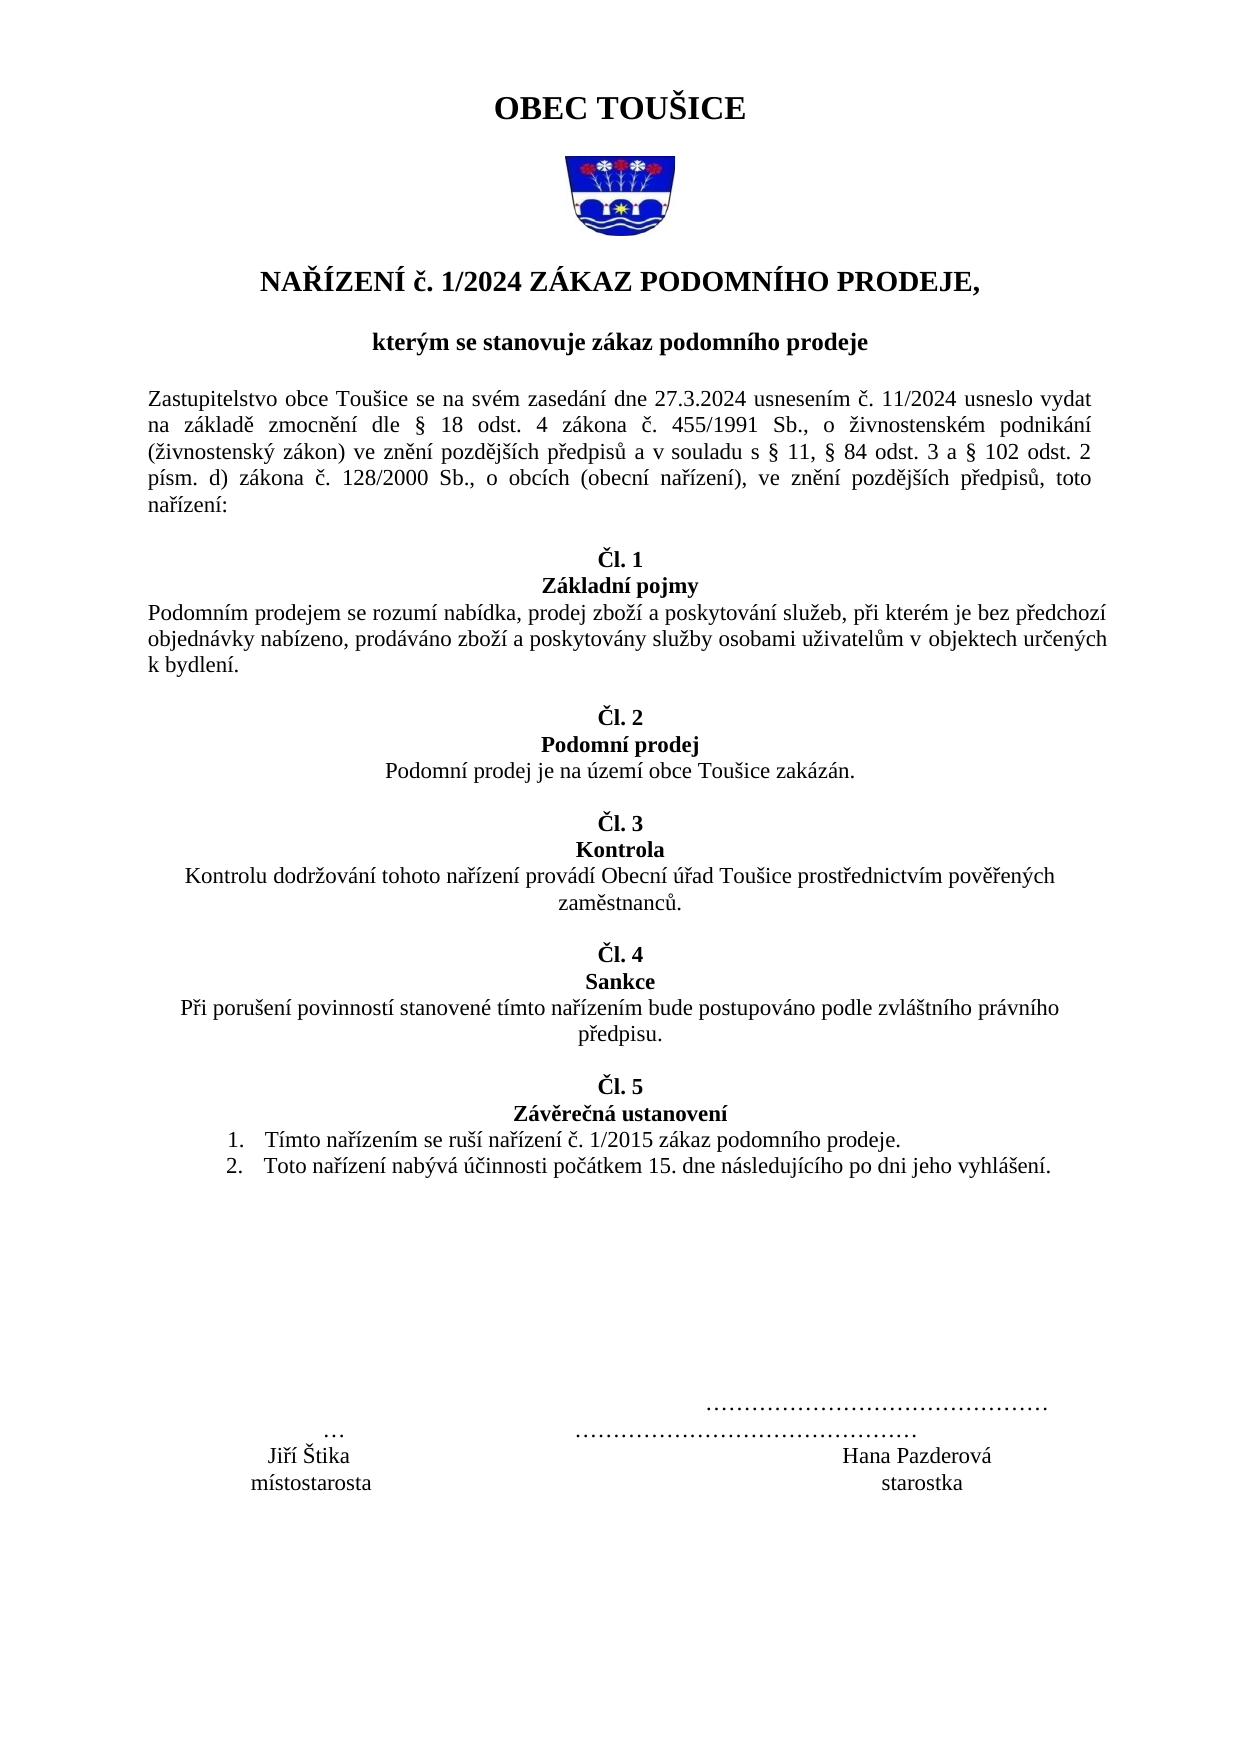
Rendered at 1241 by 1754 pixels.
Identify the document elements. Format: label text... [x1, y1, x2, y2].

text Podomní prodej [148, 731, 1093, 757]
list Toto nařízení nabývá účinnosti počátkem 15. dne následujícího po dni jeho vyhlášení. [185, 1152, 1093, 1179]
text Podomním prodejem se rozumí nabídka, prodej zboží a poskytování služeb, při kterém je bez předchozí objednávky nabízeno, prodáváno zboží a poskytovány služby osobami uživatelům v objektech určených k bydlení. [148, 599, 1107, 678]
text Kontrolu dodržování tohoto nařízení provádí Obecní úřad Toušice prostřednictvím pověřených zaměstnanců. [148, 862, 1093, 915]
text OBEC TOUŠICE [148, 89, 1093, 127]
text Čl. 1 [148, 546, 1093, 572]
list Tímto nařízením se ruší nařízení č. 1/2015 zákaz podomního prodeje. [36, 1126, 1093, 1152]
text Čl. 5 [148, 1073, 1093, 1099]
text Při porušení povinností stanovené tímto nařízením bude postupováno podle zvláštního právního předpisu. [148, 994, 1093, 1047]
text Závěrečná ustanovení [148, 1099, 1093, 1126]
text Čl. 4 [148, 941, 1093, 968]
text Podomní prodej je na území obce Toušice zakázán. [148, 757, 1093, 783]
text Základní pojmy [148, 572, 1093, 599]
text Sankce [148, 968, 1093, 994]
text Jiří Štika Hana Pazderová [148, 1442, 1093, 1468]
picture [565, 156, 676, 236]
text NAŘÍZENÍ č. 1/2024 ZÁKAZ PODOMNÍHO PRODEJE, [148, 264, 1093, 298]
text ………………………………………… ……………………………………… [148, 1389, 1093, 1442]
text Kontrola [148, 836, 1093, 862]
text Čl. 2 [148, 704, 1093, 731]
text kterým se stanovuje zákaz podomního prodeje [148, 327, 1093, 356]
text místostarosta starostka [148, 1468, 1093, 1495]
text Čl. 3 [148, 810, 1093, 836]
text Zastupitelstvo obce Toušice se na svém zasedání dne 27.3.2024 usnesením č. 11/2024 usneslo vydat na základě zmocnění dle § 18 odst. 4 zákona č. 455/1991 Sb., o živnostenském podnikání (živnostenský zákon) ve znění pozdějších předpisů a v souladu s § 11, § 84 odst. 3 a § 102 odst. 2 písm. d) zákona č. 128/2000 Sb., o obcích (obecní nařízení), ve znění pozdějších předpisů, toto nařízení: [148, 385, 1093, 517]
